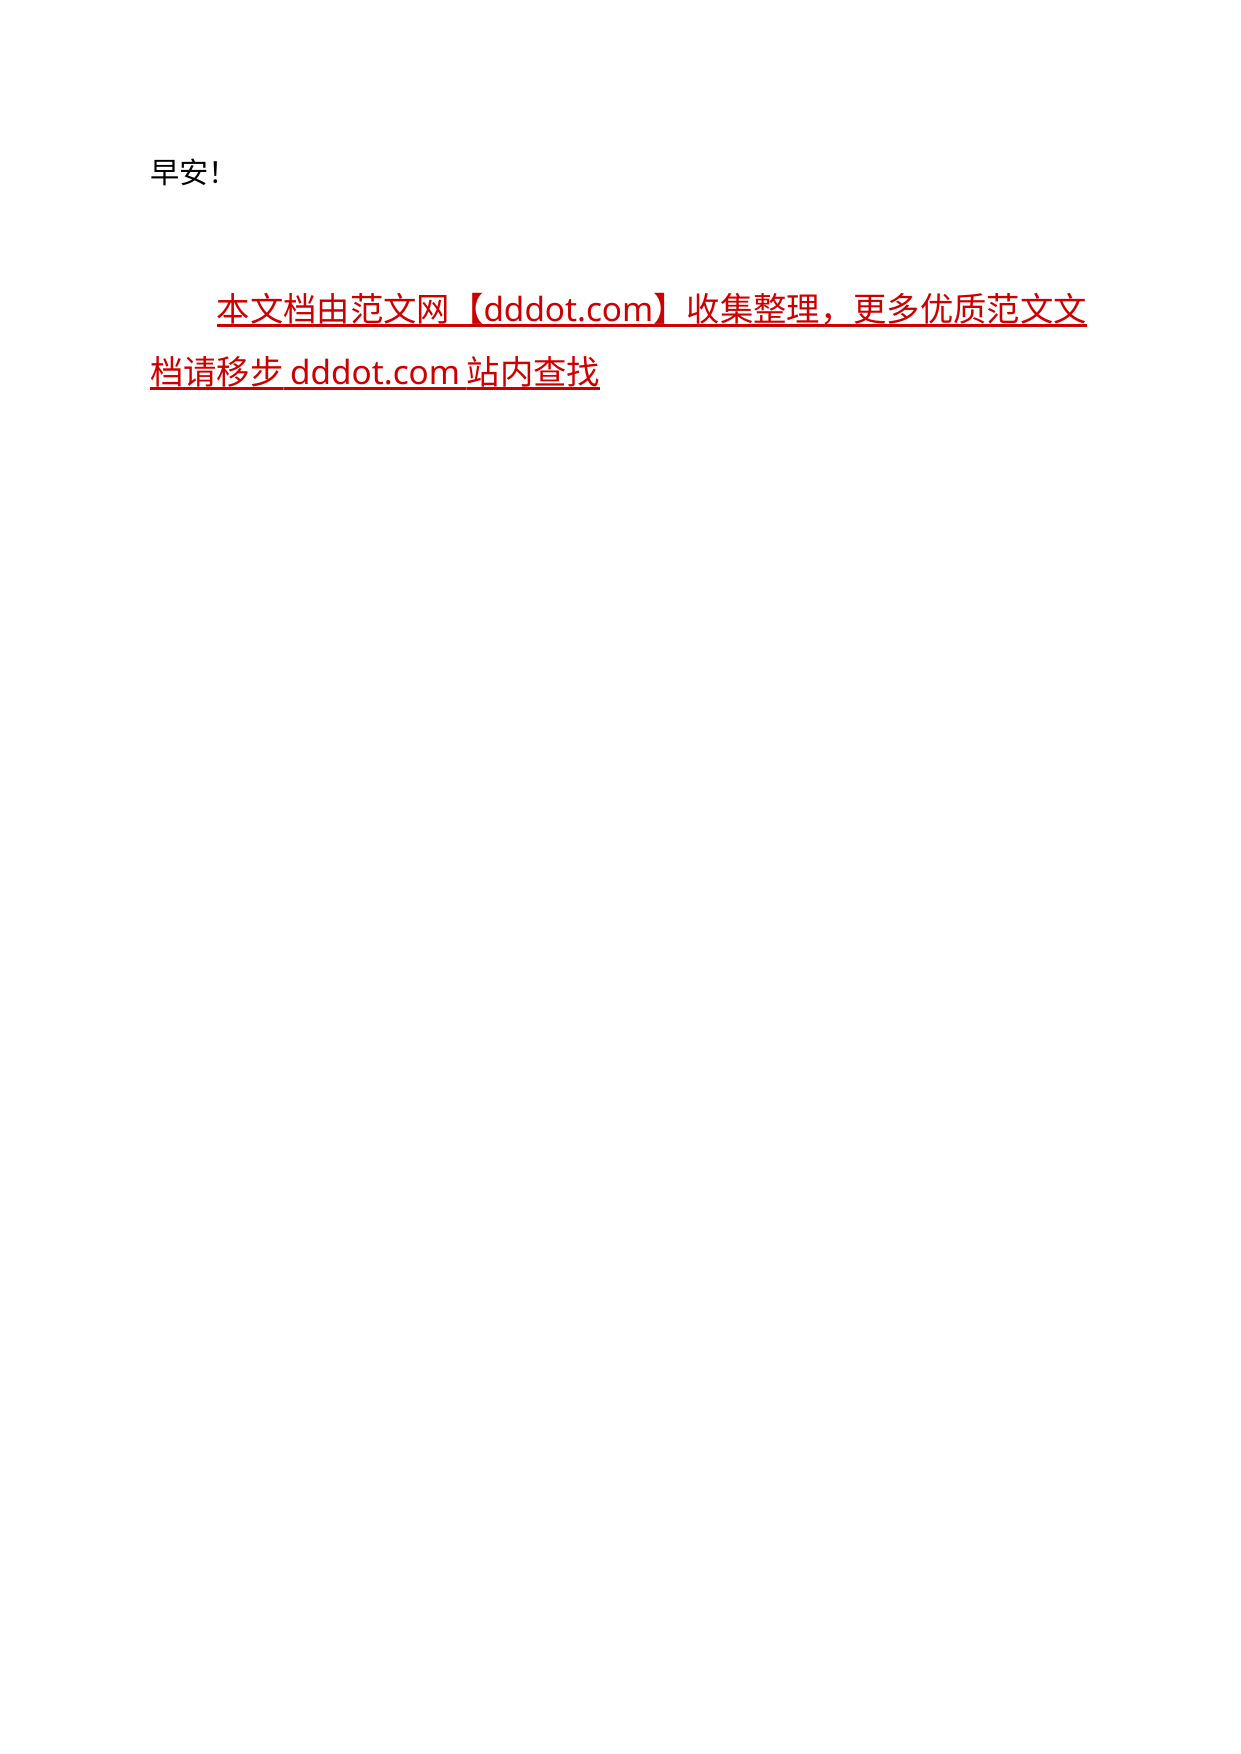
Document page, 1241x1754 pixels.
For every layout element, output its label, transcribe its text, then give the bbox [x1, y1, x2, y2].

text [150, 150, 1090, 192]
text 本文档由范文网【dddot.com】收集整理，更多优质范文文档请移步dddot.com站内查找 [150, 283, 1090, 394]
